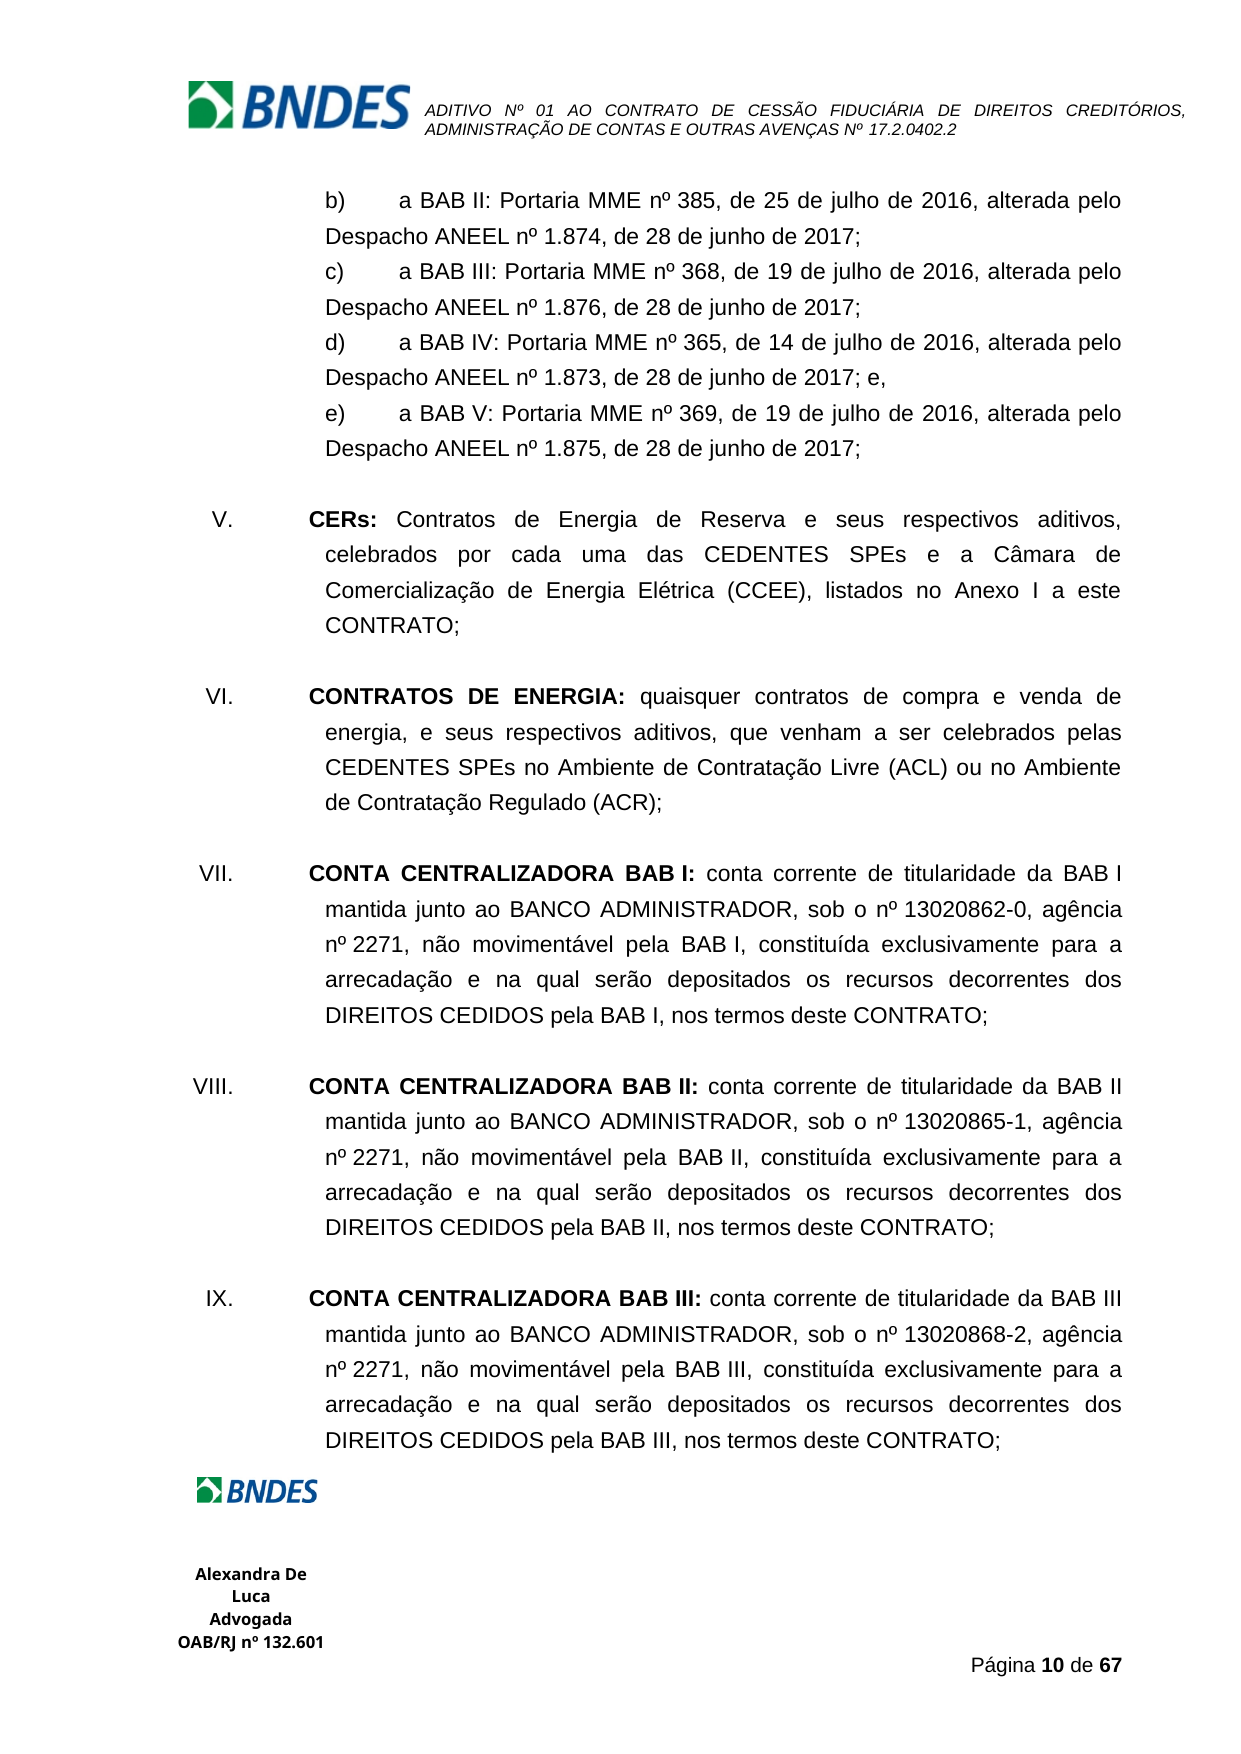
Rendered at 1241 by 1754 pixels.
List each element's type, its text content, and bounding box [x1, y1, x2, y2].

list CERs: Contratos de Energia de Reserva e seus respectivos aditivos, celebrados por cada uma das CEDENTES SPEs e a Câmara de Comercialização de Energia Elétrica (CCEE), listados no Anexo I a este CONTRATO; [233, 499, 1122, 641]
picture [197, 1477, 318, 1503]
list a BAB II: Portaria MME nº 385, de 25 de julho de 2016, alterada pelo Despacho ANEEL nº 1.874, de 28 de junho de 2017; [325, 180, 1122, 251]
list CONTRATOS DE ENERGIA: quaisquer contratos de compra e venda de energia, e seus respectivos aditivos, que venham a ser celebrados pelas CEDENTES SPEs no Ambiente de Contratação Livre (ACL) ou no Ambiente de Contratação Regulado (ACR); [233, 676, 1122, 818]
list a BAB III: Portaria MME nº 368, de 19 de julho de 2016, alterada pelo Despacho ANEEL nº 1.876, de 28 de junho de 2017; [325, 251, 1122, 322]
picture [188, 81, 411, 129]
list CONTA CENTRALIZADORA BAB II: conta corrente de titularidade da BAB II mantida junto ao BANCO ADMINISTRADOR, sob o nº 13020865-1, agência nº 2271, não movimentável pela BAB II, constituída exclusivamente para a arrecadação e na qual serão depositados os recursos decorrentes dos DIREITOS CEDIDOS pela BAB II, nos termos deste CONTRATO; [233, 1066, 1122, 1243]
list CONTA CENTRALIZADORA BAB I: conta corrente de titularidade da BAB I mantida junto ao BANCO ADMINISTRADOR, sob o nº 13020862-0, agência nº 2271, não movimentável pela BAB I, constituída exclusivamente para a arrecadação e na qual serão depositados os recursos decorrentes dos DIREITOS CEDIDOS pela BAB I, nos termos deste CONTRATO; [233, 853, 1122, 1030]
list a BAB V: Portaria MME nº 369, de 19 de julho de 2016, alterada pelo Despacho ANEEL nº 1.875, de 28 de junho de 2017; [325, 393, 1122, 464]
list CONTA CENTRALIZADORA BAB III: conta corrente de titularidade da BAB III mantida junto ao BANCO ADMINISTRADOR, sob o nº 13020868-2, agência nº 2271, não movimentável pela BAB III, constituída exclusivamente para a arrecadação e na qual serão depositados os recursos decorrentes dos DIREITOS CEDIDOS pela BAB III, nos termos deste CONTRATO; [233, 1278, 1122, 1455]
list a BAB IV: Portaria MME nº 365, de 14 de julho de 2016, alterada pelo Despacho ANEEL nº 1.873, de 28 de junho de 2017; e, [325, 322, 1122, 393]
